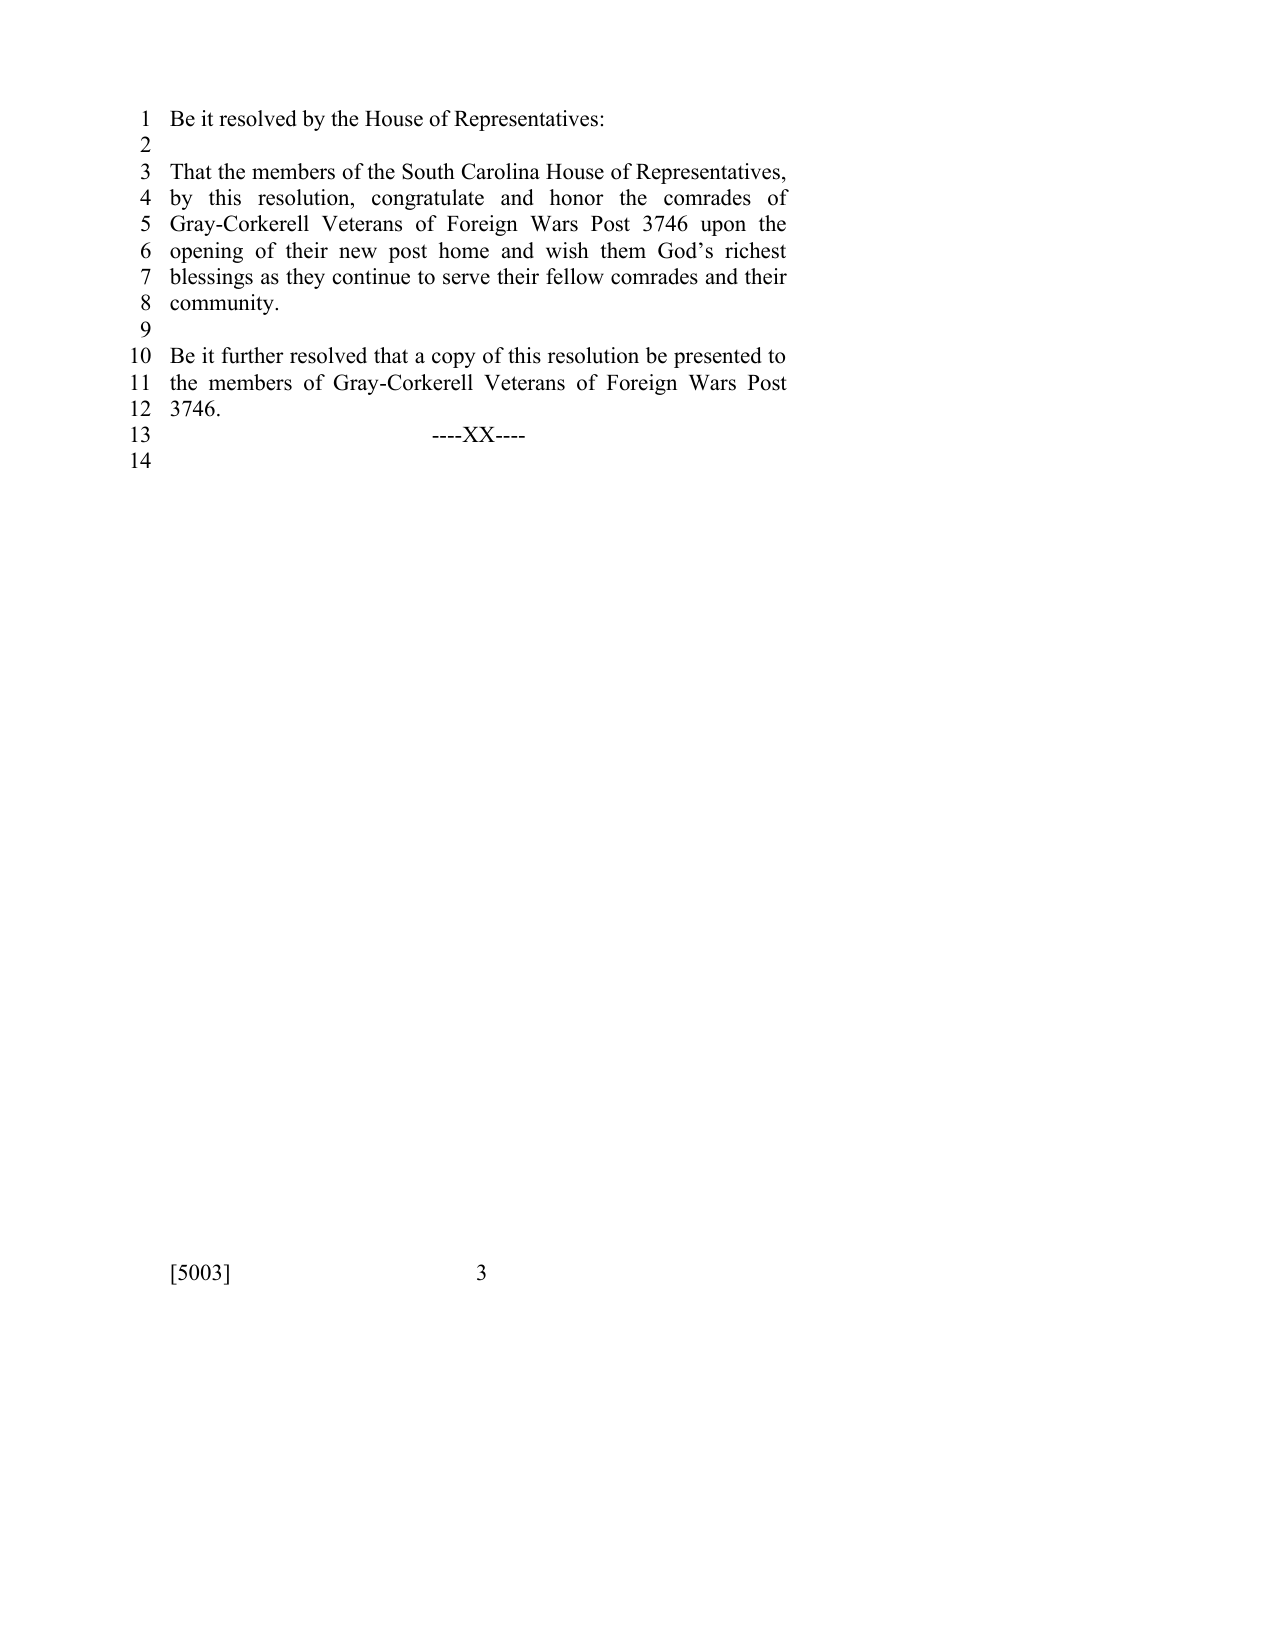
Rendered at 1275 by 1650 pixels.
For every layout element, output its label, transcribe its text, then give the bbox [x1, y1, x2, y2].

text That the members of the South Carolina House of Representatives, by this resolution, congratulate and honor the comrades of Gray-Corkerell Veterans of Foreign Wars Post 3746 upon the opening of their new post home and wish them God’s richest blessings as they continue to serve their fellow comrades and their community. [169, 158, 787, 316]
text ----XX---- [169, 421, 787, 448]
text Be it resolved by the House of Representatives: [169, 105, 787, 131]
text Be it further resolved that a copy of this resolution be presented to the members of Gray-Corkerell Veterans of Foreign Wars Post 3746. [169, 342, 787, 421]
